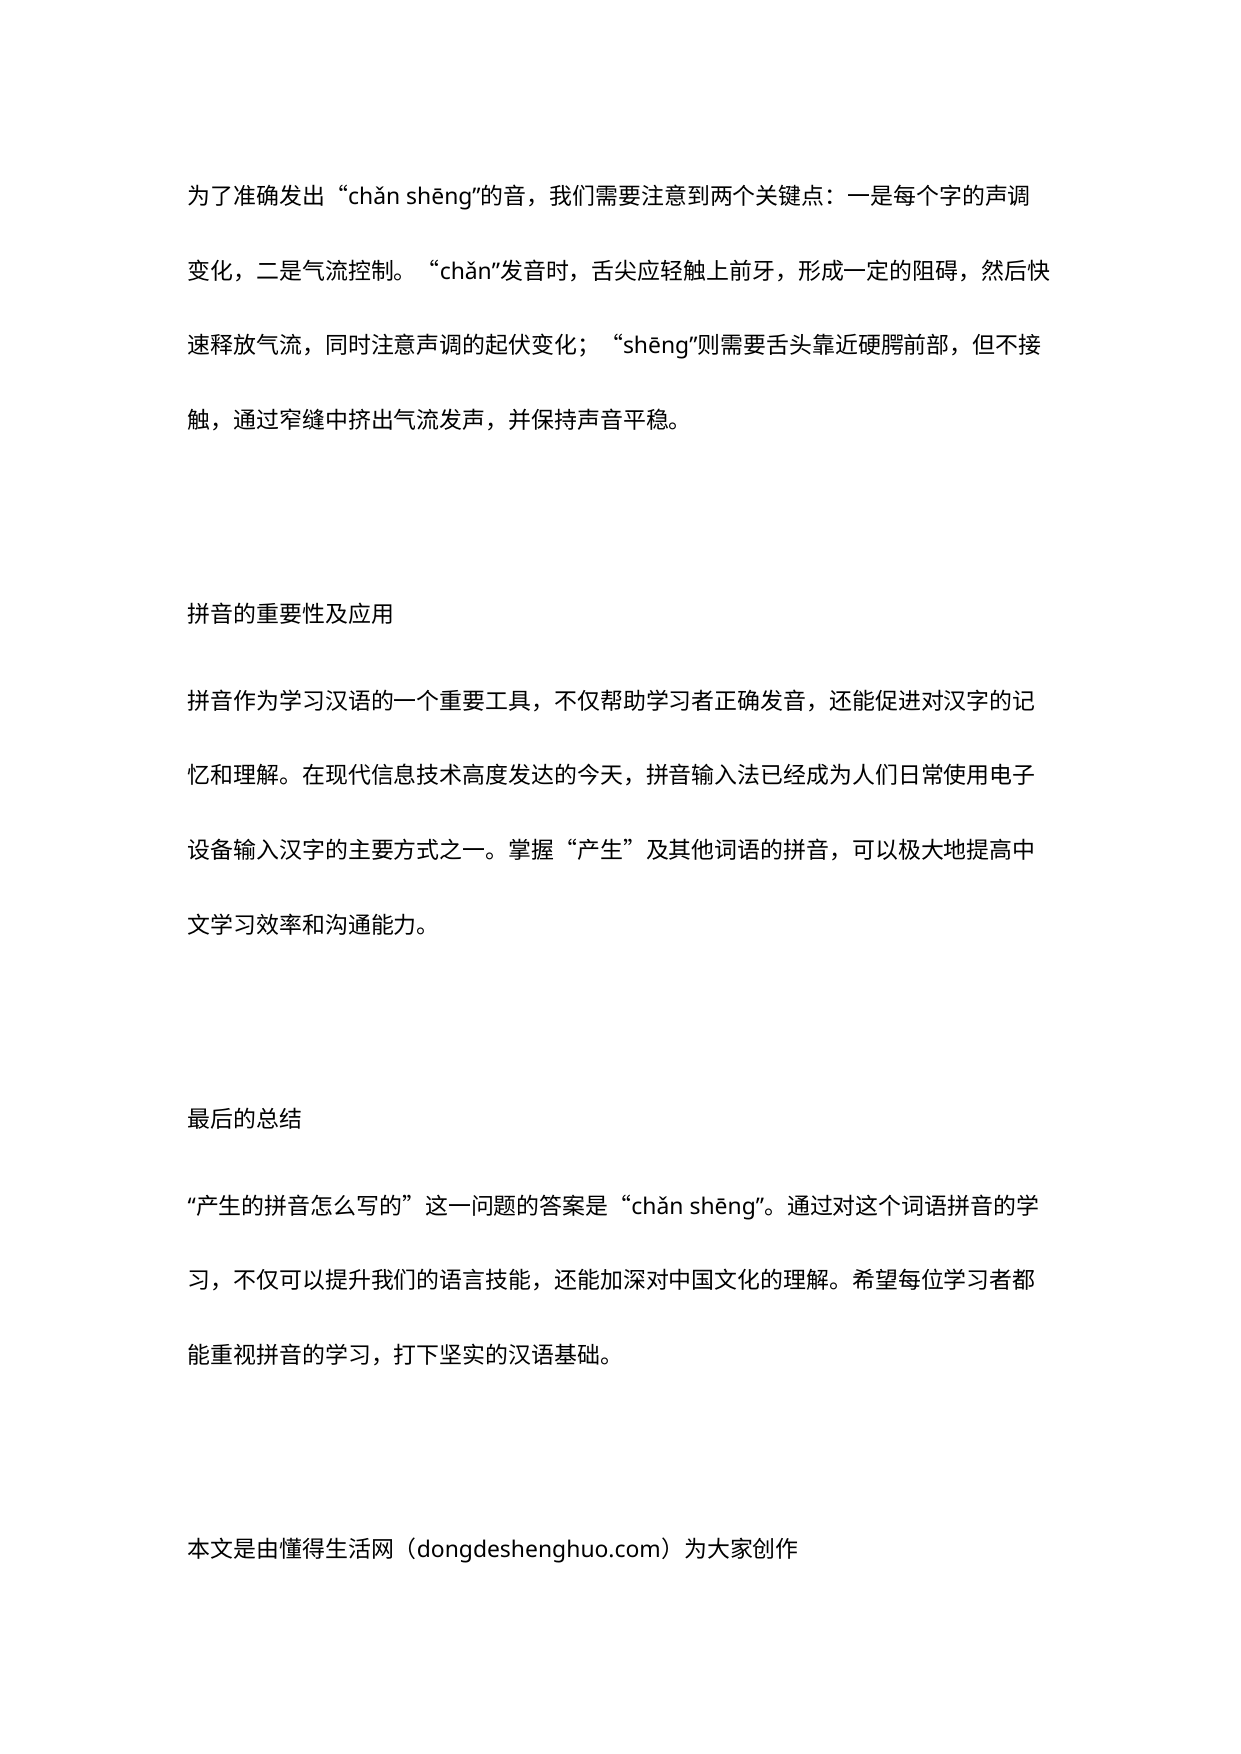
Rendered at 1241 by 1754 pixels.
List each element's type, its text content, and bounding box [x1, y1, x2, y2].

text 为了准确发出“chǎn shēng”的音，我们需要注意到两个关键点：一是每个字的声调变化，二是气流控制。“chǎn”发音时，舌尖应轻触上前牙，形成一定的阻碍，然后快速释放气流，同时注意声调的起伏变化；“shēng”则需要舌头靠近硬腭前部，但不接触，通过窄缝中挤出气流发声，并保持声音平稳。 [187, 162, 1053, 451]
text 拼音作为学习汉语的一个重要工具，不仅帮助学习者正确发音，还能促进对汉字的记忆和理解。在现代信息技术高度发达的今天，拼音输入法已经成为人们日常使用电子设备输入汉字的主要方式之一。掌握“产生”及其他词语的拼音，可以极大地提高中文学习效率和沟通能力。 [187, 667, 1053, 956]
text 最后的总结 [187, 1085, 1053, 1150]
text 拼音的重要性及应用 [187, 580, 1053, 645]
text “产生的拼音怎么写的”这一问题的答案是“chǎn shēng”。通过对这个词语拼音的学习，不仅可以提升我们的语言技能，还能加深对中国文化的理解。希望每位学习者都能重视拼音的学习，打下坚实的汉语基础。 [187, 1172, 1053, 1386]
text 本文是由懂得生活网（dongdeshenghuo.com）为大家创作 [187, 1515, 1053, 1580]
